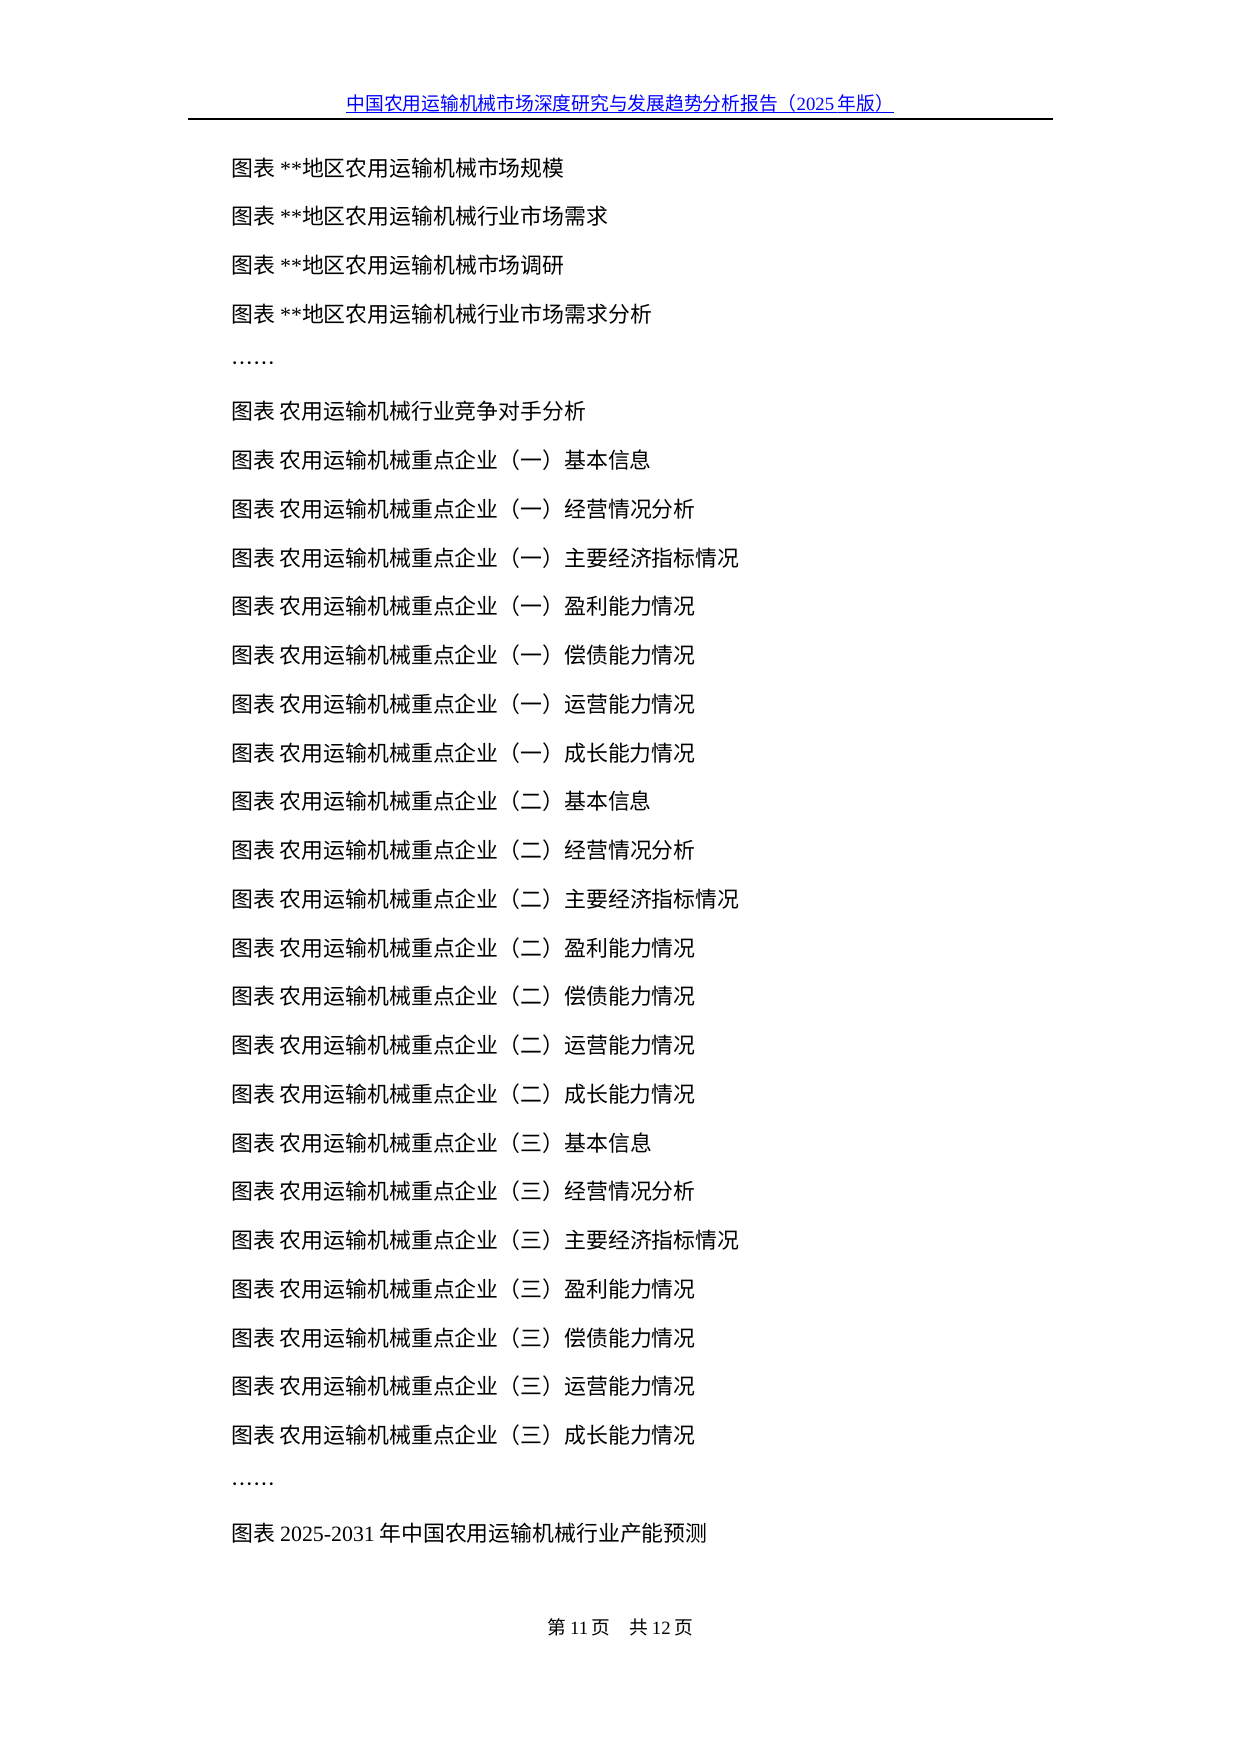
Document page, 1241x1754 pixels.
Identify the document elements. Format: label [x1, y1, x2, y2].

text [187, 150, 1053, 1548]
